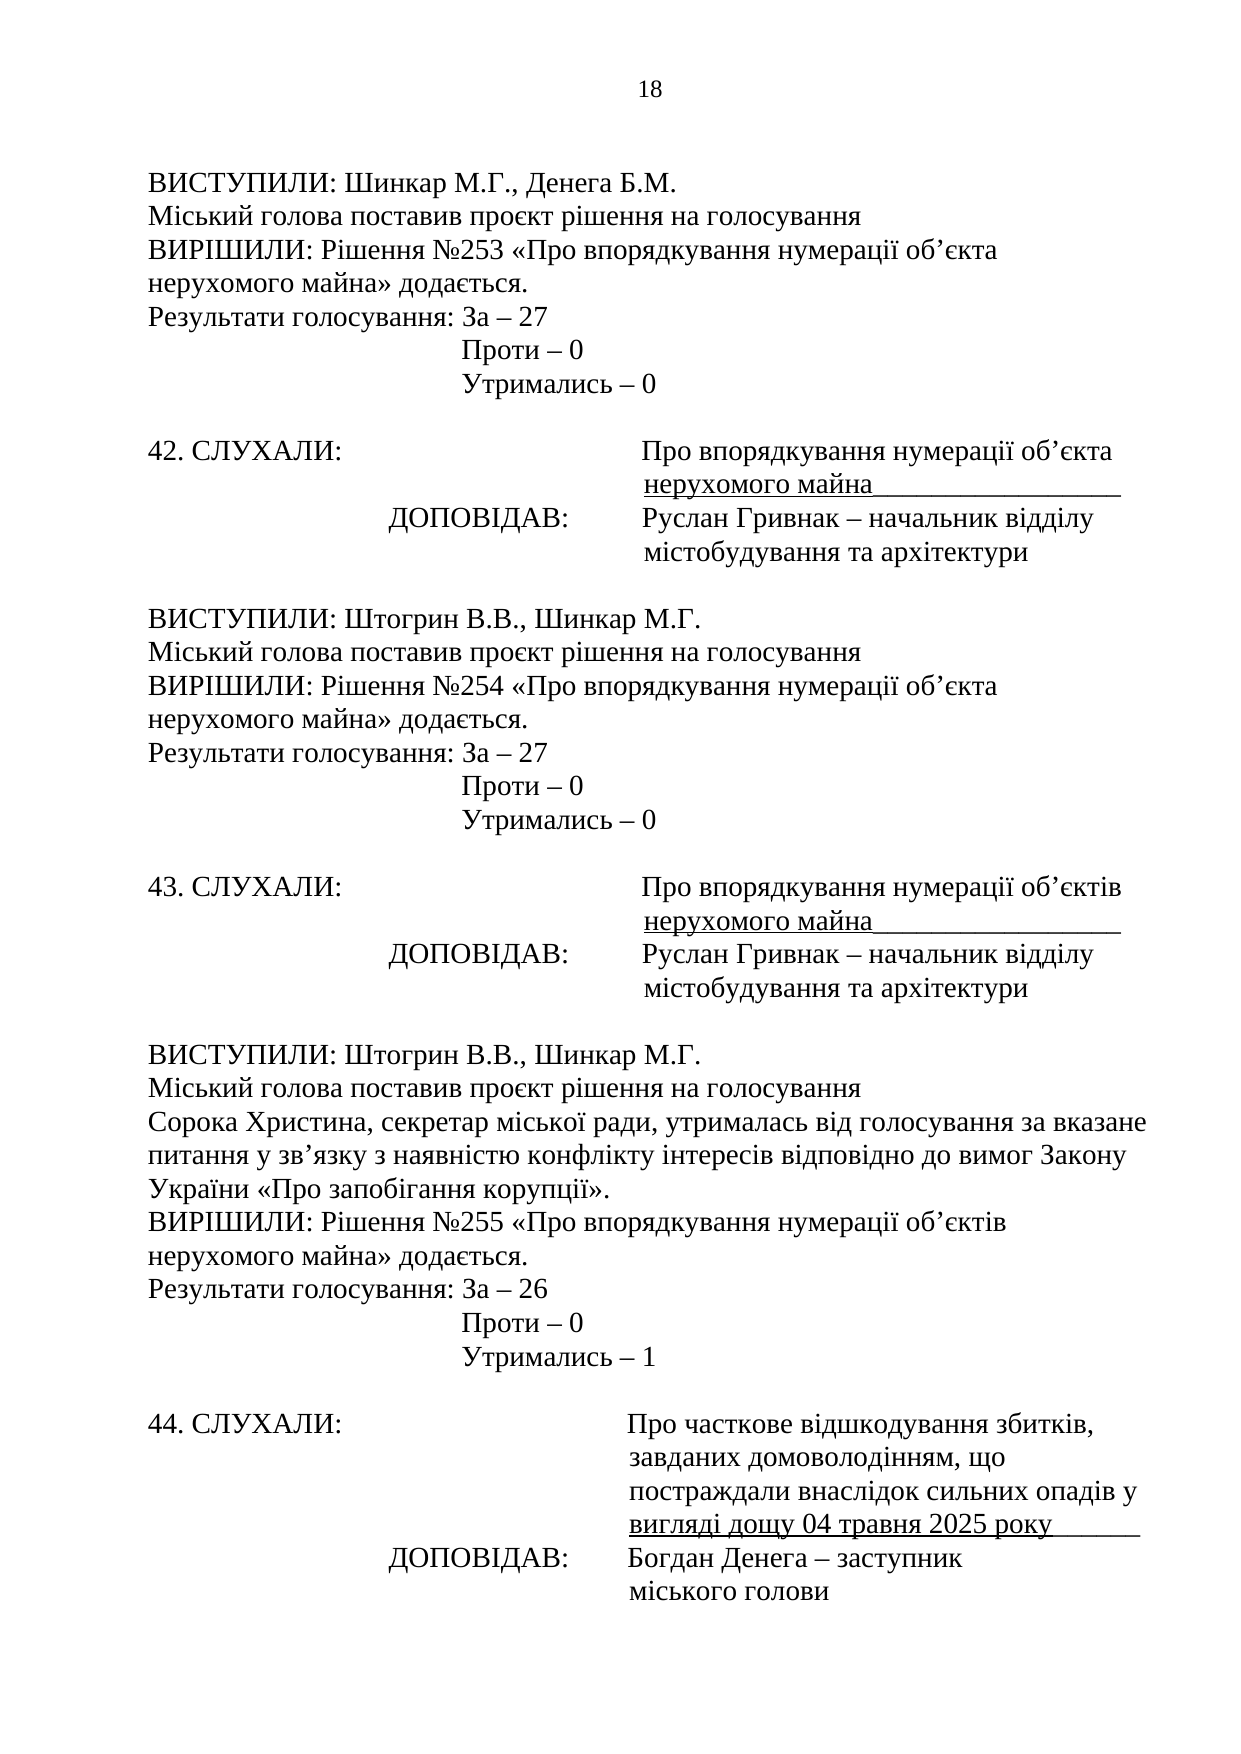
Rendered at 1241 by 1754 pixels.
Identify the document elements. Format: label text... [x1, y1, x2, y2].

text ВИРІШИЛИ: Рішення №255 «Про впорядкування нумерації об’єктів [148, 1204, 1152, 1238]
text Результати голосування: За – 27 [148, 299, 1152, 332]
text нерухомого майна» додається. [148, 1238, 1152, 1272]
text містобудування та архітектури [148, 970, 1152, 1003]
text Результати голосування: За – 26 [148, 1272, 1152, 1305]
text ВИСТУПИЛИ: Штогрин В.В., Шинкар М.Г. [148, 1037, 1152, 1070]
text нерухомого майна_________________ [148, 467, 1152, 500]
text Міський голова поставив проєкт рішення на голосування [148, 198, 1152, 232]
text ВИСТУПИЛИ: Штогрин В.В., Шинкар М.Г. [148, 601, 1152, 634]
text нерухомого майна» додається. [148, 701, 1152, 735]
text Утримались – 0 [148, 366, 1152, 399]
text ДОПОВІДАВ: Руслан Гривнак – начальник відділу [148, 936, 1152, 970]
text містобудування та архітектури [148, 534, 1152, 567]
text ДОПОВІДАВ: Богдан Денега – заступник [148, 1540, 1152, 1573]
text Проти – 0 [148, 332, 1152, 366]
text Міський голова поставив проєкт рішення на голосування [148, 1070, 1152, 1104]
text Сорока Христина, секретар міської ради, утрималась від голосування за вказане питання у зв’язку з наявністю конфлікту інтересів відповідно до вимог Закону України «Про запобігання корупції». [148, 1104, 1152, 1204]
text Проти – 0 [148, 768, 1152, 802]
text нерухомого майна_________________ [148, 903, 1152, 936]
text 42. СЛУХАЛИ: Про впорядкування нумерації об’єкта [148, 433, 1152, 467]
text 43. СЛУХАЛИ: Про впорядкування нумерації об’єктів [148, 869, 1152, 903]
text Результати голосування: За – 27 [148, 735, 1152, 768]
text постраждали внаслідок сильних опадів у [148, 1473, 1152, 1506]
text ДОПОВІДАВ: Руслан Гривнак – начальник відділу [148, 500, 1152, 534]
text ВИРІШИЛИ: Рішення №254 «Про впорядкування нумерації об’єкта [148, 668, 1152, 701]
text ВИСТУПИЛИ: Шинкар М.Г., Денега Б.М. [148, 165, 1152, 198]
text ВИРІШИЛИ: Рішення №253 «Про впорядкування нумерації об’єкта [148, 232, 1152, 265]
text завданих домоволодінням, що [148, 1439, 1152, 1473]
text Проти – 0 [148, 1305, 1152, 1339]
text 44. СЛУХАЛИ: Про часткове відшкодування збитків, [148, 1406, 1152, 1439]
text вигляді дощу 04 травня 2025 року______ [148, 1506, 1152, 1540]
text Утримались – 1 [148, 1339, 1152, 1372]
text Міський голова поставив проєкт рішення на голосування [148, 634, 1152, 668]
text Утримались – 0 [148, 802, 1152, 836]
text нерухомого майна» додається. [148, 265, 1152, 299]
text міського голови [148, 1573, 1152, 1607]
